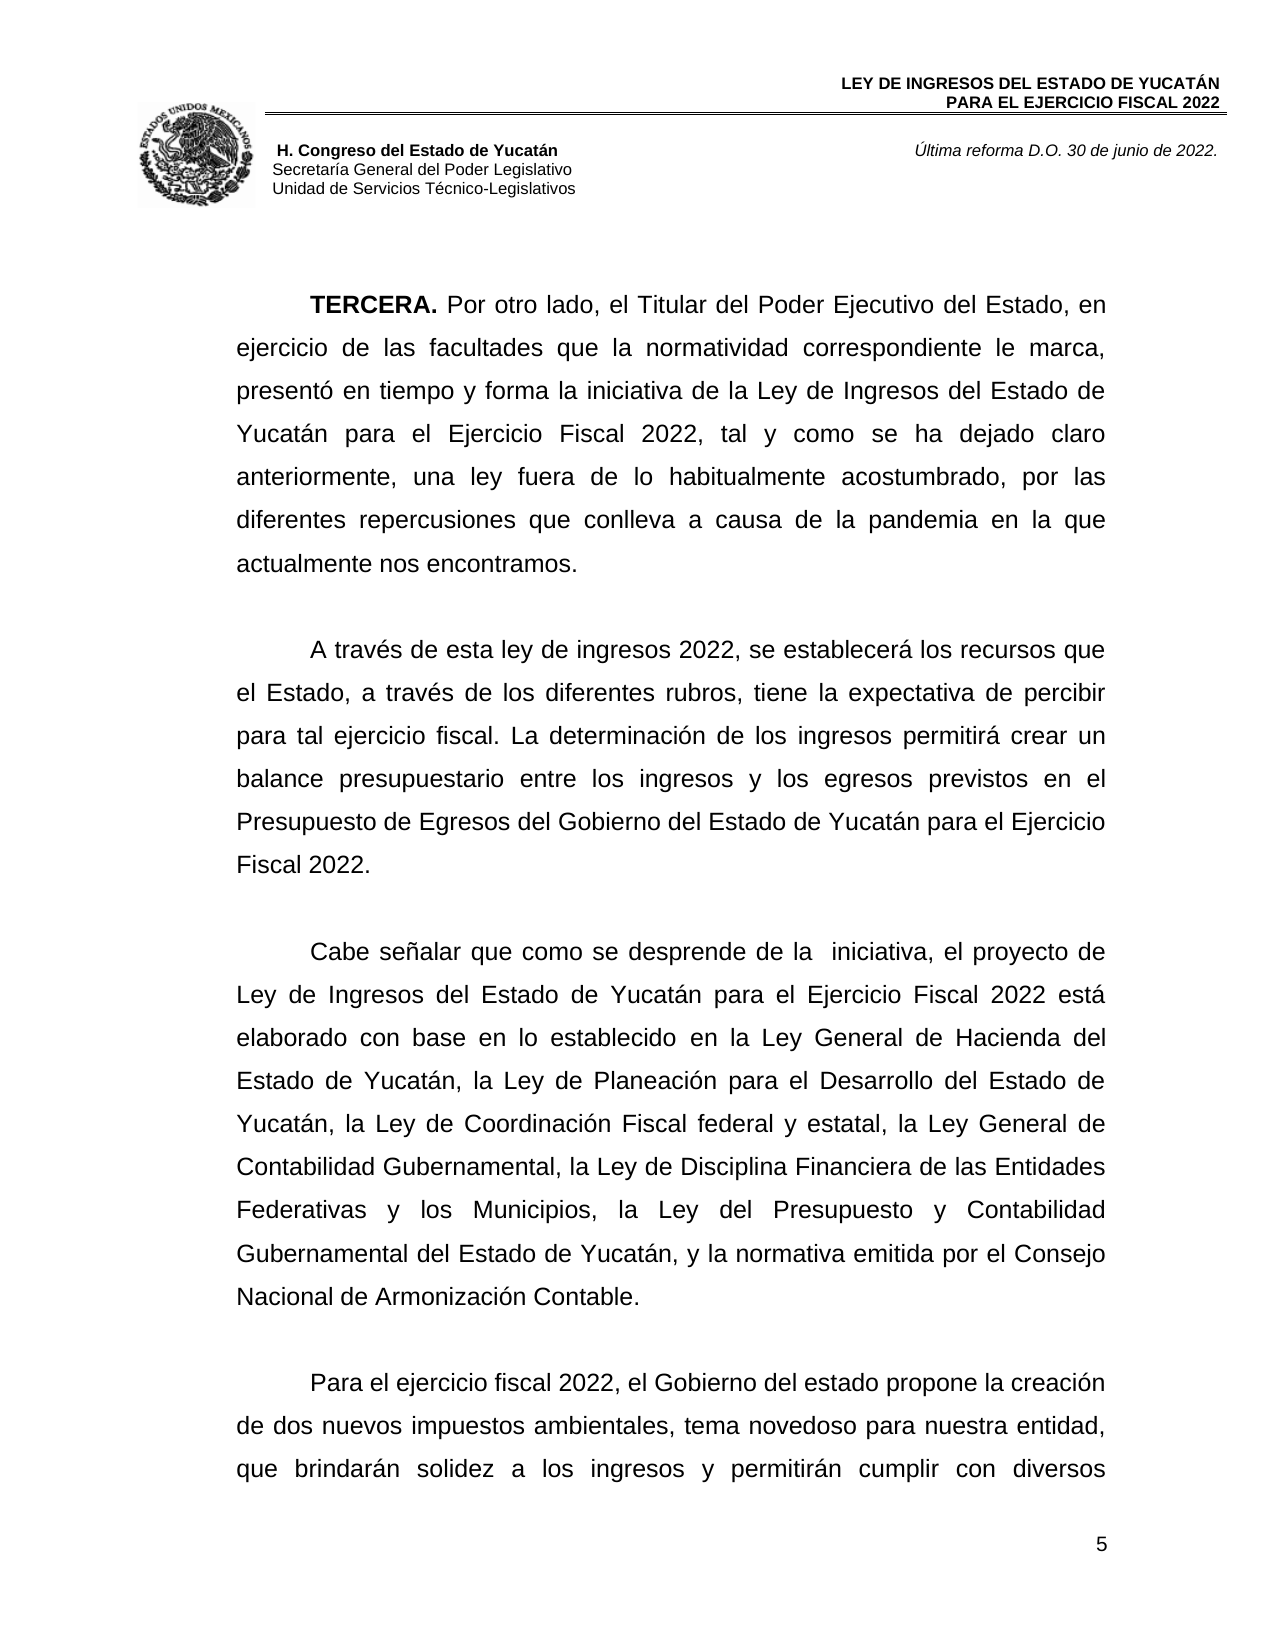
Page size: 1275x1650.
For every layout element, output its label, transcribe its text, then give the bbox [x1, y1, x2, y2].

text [236, 1368, 1107, 1483]
text TERCERA. Por otro lado, el Titular del Poder Ejecutivo del Estado, en ejercicio de las facultades que la normatividad correspondiente le marca, presentó en tiempo y forma la iniciativa de la Ley de Ingresos del Estado de Yucatán para el Ejercicio Fiscal 2022, tal y como se ha dejado claro anteriormente, una ley fuera de lo habitualmente acostumbrado, por las diferentes repercusiones que conlleva a causa de la pandemia en la que actualmente nos encontramos. [236, 290, 1107, 577]
text A través de esta ley de ingresos 2022, se establecerá los recursos que el Estado, a través de los diferentes rubros, tiene la expectativa de percibir para tal ejercicio fiscal. La determinación de los ingresos permitirá crear un balance presupuestario entre los ingresos y los egresos previstos en el Presupuesto de Egresos del Gobierno del Estado de Yucatán para el Ejercicio Fiscal 2022. [236, 635, 1107, 879]
text Cabe señalar que como se desprende de la iniciativa, el proyecto de Ley de Ingresos del Estado de Yucatán para el Ejercicio Fiscal 2022 está elaborado con base en lo establecido en la Ley General de Hacienda del Estado de Yucatán, la Ley de Planeación para el Desarrollo del Estado de Yucatán, la Ley de Coordinación Fiscal federal y estatal, la Ley General de Contabilidad Gubernamental, la Ley de Disciplina Financiera de las Entidades Federativas y los Municipios, la Ley del Presupuesto y Contabilidad Gubernamental del Estado de Yucatán, y la normativa emitida por el Consejo Nacional de Armonización Contable. [236, 937, 1107, 1311]
